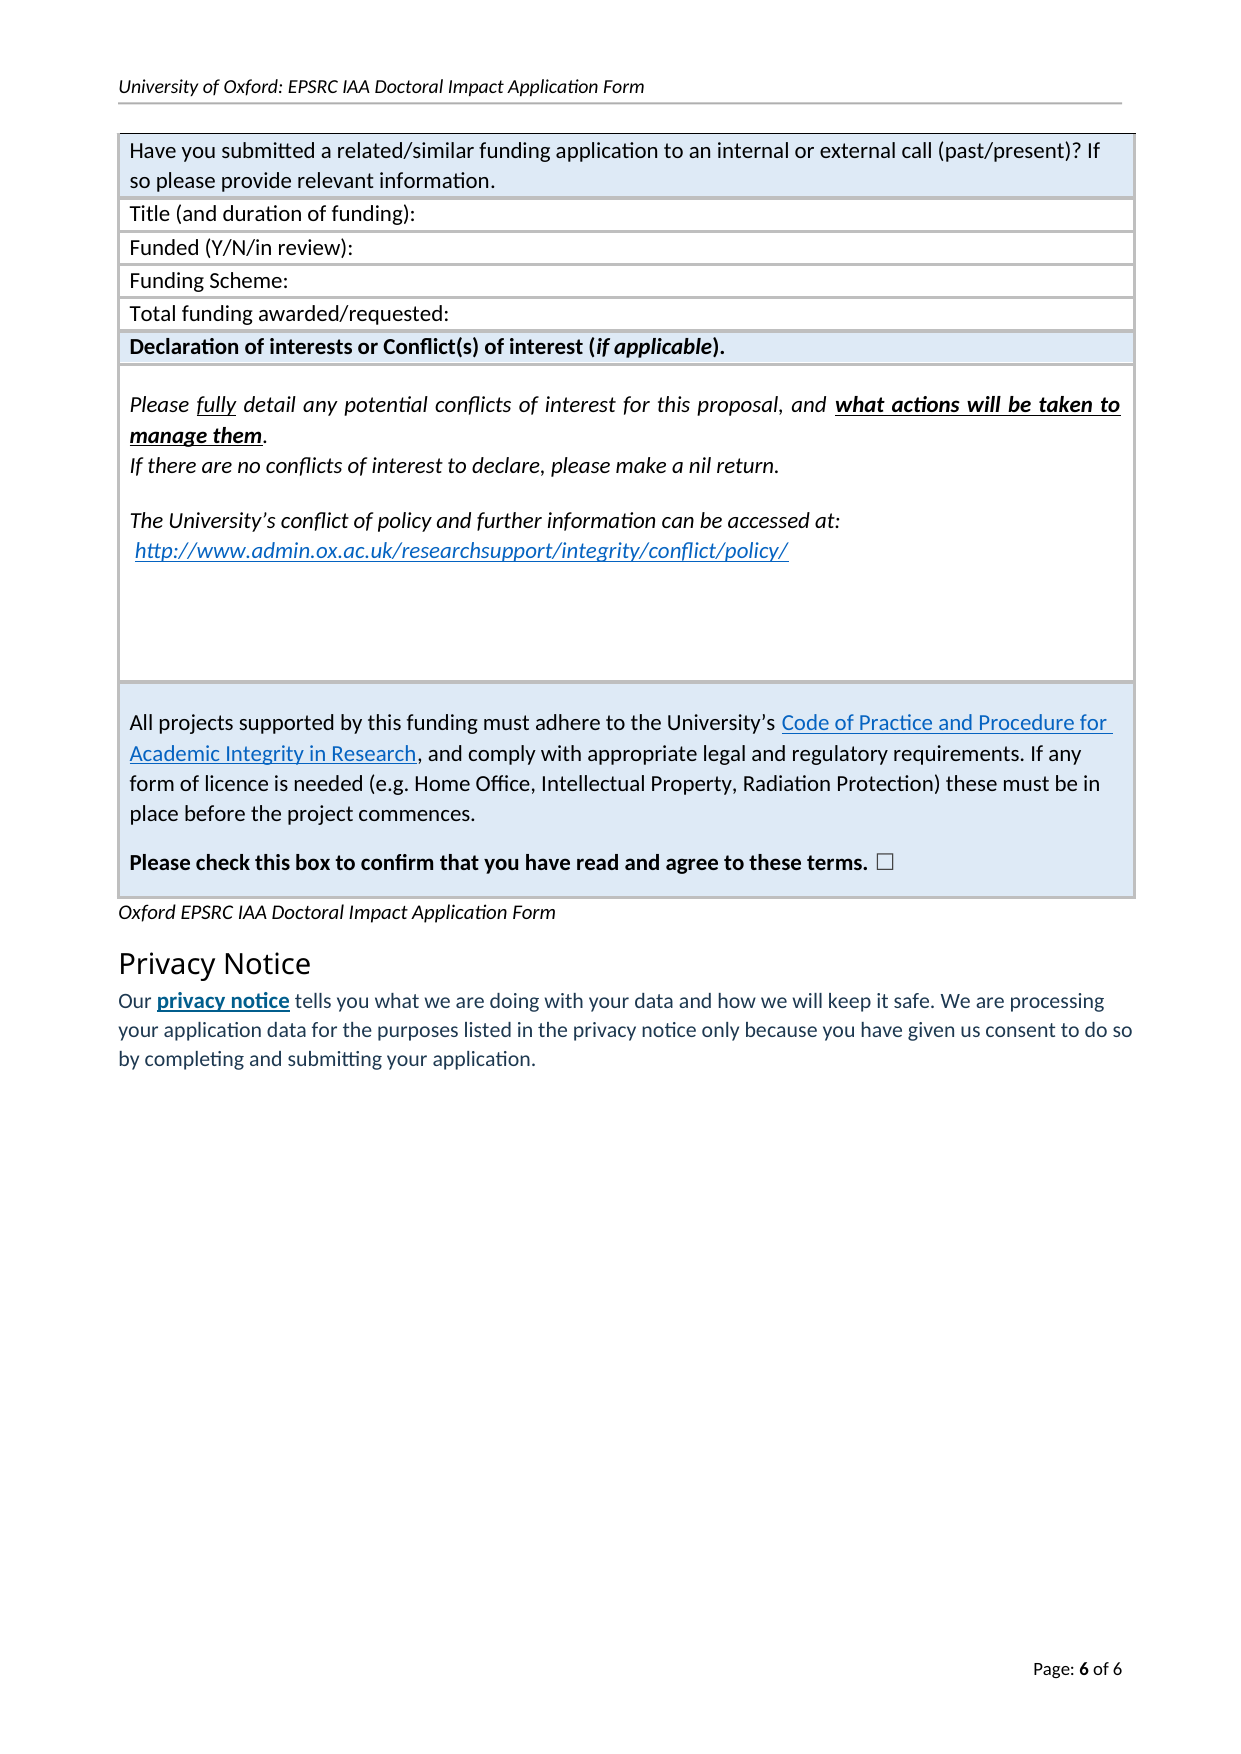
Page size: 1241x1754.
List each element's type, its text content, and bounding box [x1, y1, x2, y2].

subtitle Privacy Notice [118, 943, 1137, 983]
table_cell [120, 134, 1133, 196]
table_cell Funded (Y/N/in review): [120, 233, 1133, 263]
table_cell Declaration of interests or Conflict(s) of interest (if applicable). [120, 333, 1133, 362]
table_cell All projects supported by this funding must adhere to the University’s Code of Practice and Procedure for Academic Integrity in Research, and comply with appropriate legal and regulatory requirements. If any form of licence is needed (e.g. Home Office, Intellectual Property, Radiation Protection) these must be in place before the project commences. Please check this box to confirm that you have read and agree to these terms. [120, 684, 1133, 896]
text Oxford EPSRC IAA Doctoral Impact Application Form [118, 899, 1137, 924]
table_cell Total funding awarded/requested: [120, 299, 1133, 329]
table_cell Funding Scheme: [120, 266, 1133, 296]
table_cell Title (and duration of funding): [120, 200, 1133, 229]
table_cell Please fully detail any potential conflicts of interest for this proposal, and what actions will be taken to manage them. If there are no conflicts of interest to declare, please make a nil return. The University’s conflict of policy and further information can be accessed at: http://www.admin.ox.ac.uk/researchsupport/integrity/conflict/policy/ [120, 366, 1133, 680]
text Our privacy notice tells you what we are doing with your data and how we will keep it safe. We are processing your application data for the purposes listed in the privacy notice only because you have given us consent to do so by completing and submitting your application. [118, 986, 1137, 1072]
